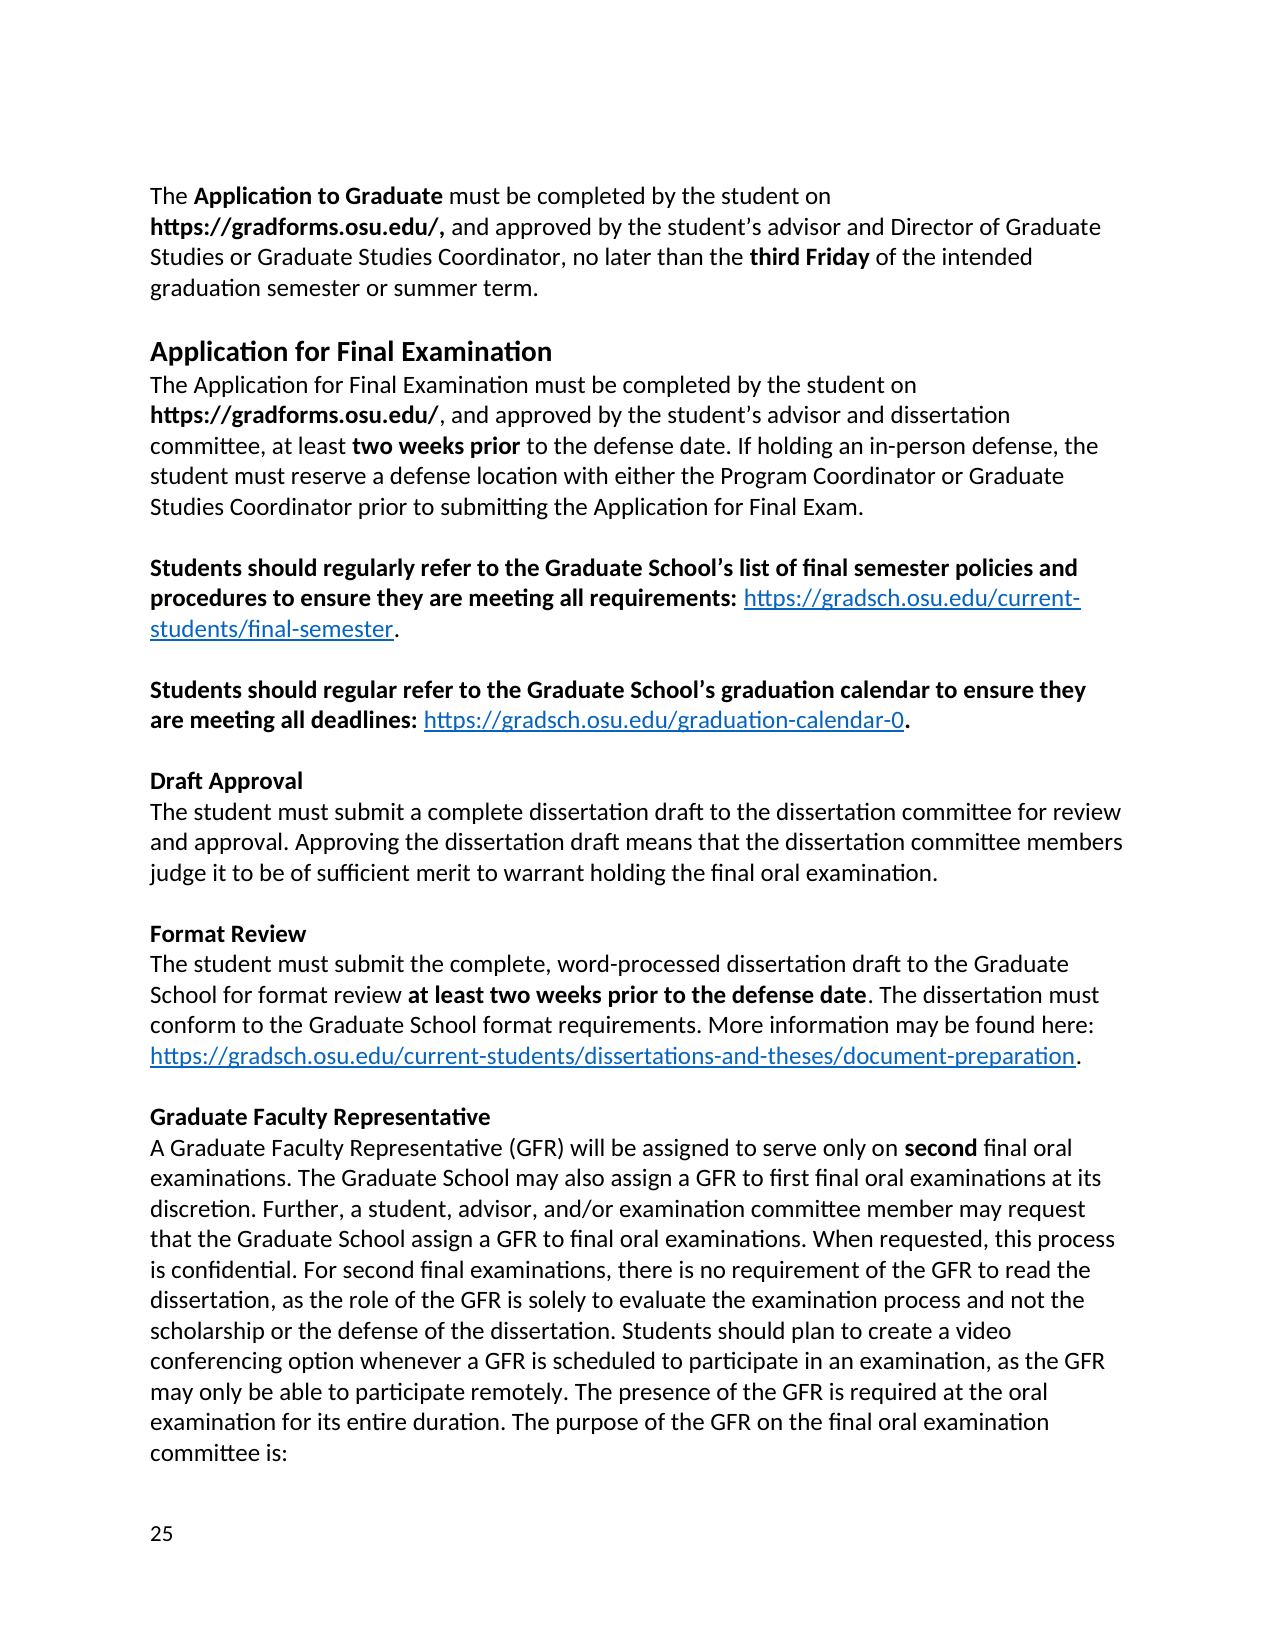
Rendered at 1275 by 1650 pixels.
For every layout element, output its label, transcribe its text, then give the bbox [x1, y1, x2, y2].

text The Application for Final Examination must be completed by the student on https://gradforms.osu.edu/, and approved by the student’s advisor and dissertation committee, at least two weeks prior to the defense date. If holding an in-person defense, the student must reserve a defense location with either the Program Coordinator or Graduate Studies Coordinator prior to submitting the Application for Final Exam. [150, 369, 1125, 521]
text The student must submit the complete, word-processed dissertation draft to the Graduate School for format review at least two weeks prior to the defense date. The dissertation must conform to the Graduate School format requirements. More information may be found here: https://gradsch.osu.edu/current-students/dissertations-and-theses/document-preparation. [150, 949, 1125, 1071]
text Students should regular refer to the Graduate School’s graduation calendar to ensure they are meeting all deadlines: https://gradsch.osu.edu/graduation-calendar-0. [150, 674, 1125, 735]
text A Graduate Faculty Representative (GFR) will be assigned to serve only on second final oral examinations. The Graduate School may also assign a GFR to first final oral examinations at its discretion. Further, a student, advisor, and/or examination committee member may request that the Graduate School assign a GFR to final oral examinations. When requested, this process is confidential. For second final examinations, there is no requirement of the GFR to read the dissertation, as the role of the GFR is solely to evaluate the examination process and not the scholarship or the defense of the dissertation. Students should plan to create a video conferencing option whenever a GFR is scheduled to participate in an examination, as the GFR may only be able to participate remotely. The presence of the GFR is required at the oral examination for its entire duration. The purpose of the GFR on the final oral examination committee is: [150, 1132, 1125, 1467]
text The student must submit a complete dissertation draft to the dissertation committee for review and approval. Approving the dissertation draft means that the dissertation committee members judge it to be of sufficient merit to warrant holding the final oral examination. [150, 796, 1125, 888]
text Application for Final Examination [150, 333, 1125, 369]
text Students should regularly refer to the Graduate School’s list of final semester policies and procedures to ensure they are meeting all requirements: https://gradsch.osu.edu/current-students/final-semester. [150, 552, 1125, 643]
text Graduate Faculty Representative [150, 1101, 1125, 1132]
text Format Review [150, 918, 1125, 949]
text Draft Approval [150, 766, 1125, 796]
text The Application to Graduate must be completed by the student on https://gradforms.osu.edu/, and approved by the student’s advisor and Director of Graduate Studies or Graduate Studies Coordinator, no later than the third Friday of the intended graduation semester or summer term. [150, 181, 1125, 303]
